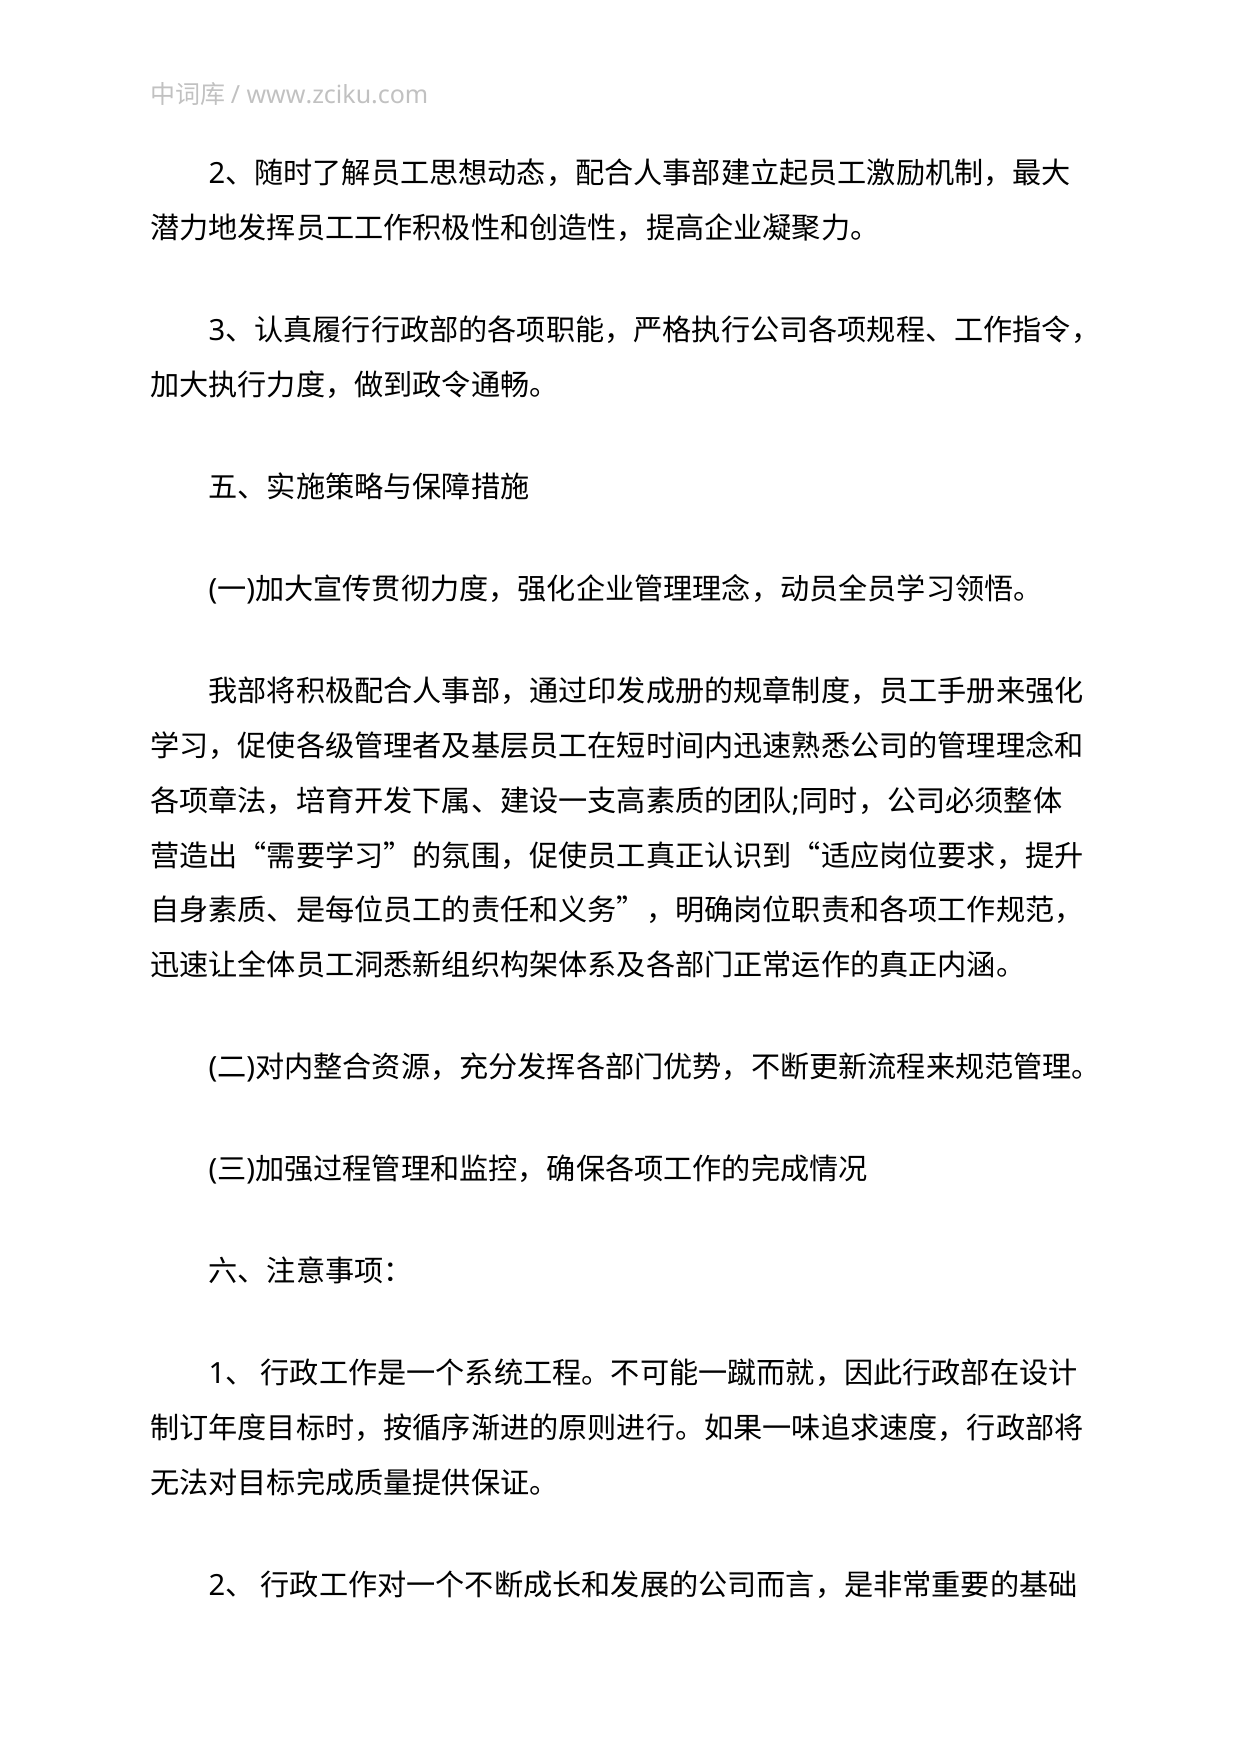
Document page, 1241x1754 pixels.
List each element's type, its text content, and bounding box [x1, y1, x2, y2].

text (三)加强过程管理和监控，确保各项工作的完成情况 [150, 1146, 1090, 1188]
text 1、 行政工作是一个系统工程。不可能一蹴而就，因此行政部在设计制订年度目标时，按循序渐进的原则进行。如果一味追求速度，行政部将无法对目标完成质量提供保证。 [150, 1349, 1090, 1502]
text 六、注意事项： [150, 1248, 1090, 1290]
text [150, 1561, 1090, 1603]
text 2、随时了解员工思想动态，配合人事部建立起员工激励机制，最大潜力地发挥员工工作积极性和创造性，提高企业凝聚力。 [150, 150, 1090, 247]
text 五、实施策略与保障措施 [150, 463, 1090, 506]
text (一)加大宣传贯彻力度，强化企业管理理念，动员全员学习领悟。 [150, 565, 1090, 608]
text 3、认真履行行政部的各项职能，严格执行公司各项规程、工作指令，加大执行力度，做到政令通畅。 [150, 307, 1090, 404]
text (二)对内整合资源，充分发挥各部门优势，不断更新流程来规范管理。 [150, 1044, 1090, 1086]
text 我部将积极配合人事部，通过印发成册的规章制度，员工手册来强化学习，促使各级管理者及基层员工在短时间内迅速熟悉公司的管理理念和各项章法，培育开发下属、建设一支高素质的团队;同时，公司必须整体营造出“需要学习”的氛围，促使员工真正认识到“适应岗位要求，提升自身素质、是每位员工的责任和义务”，明确岗位职责和各项工作规范，迅速让全体员工洞悉新组织构架体系及各部门正常运作的真正内涵。 [150, 667, 1090, 984]
